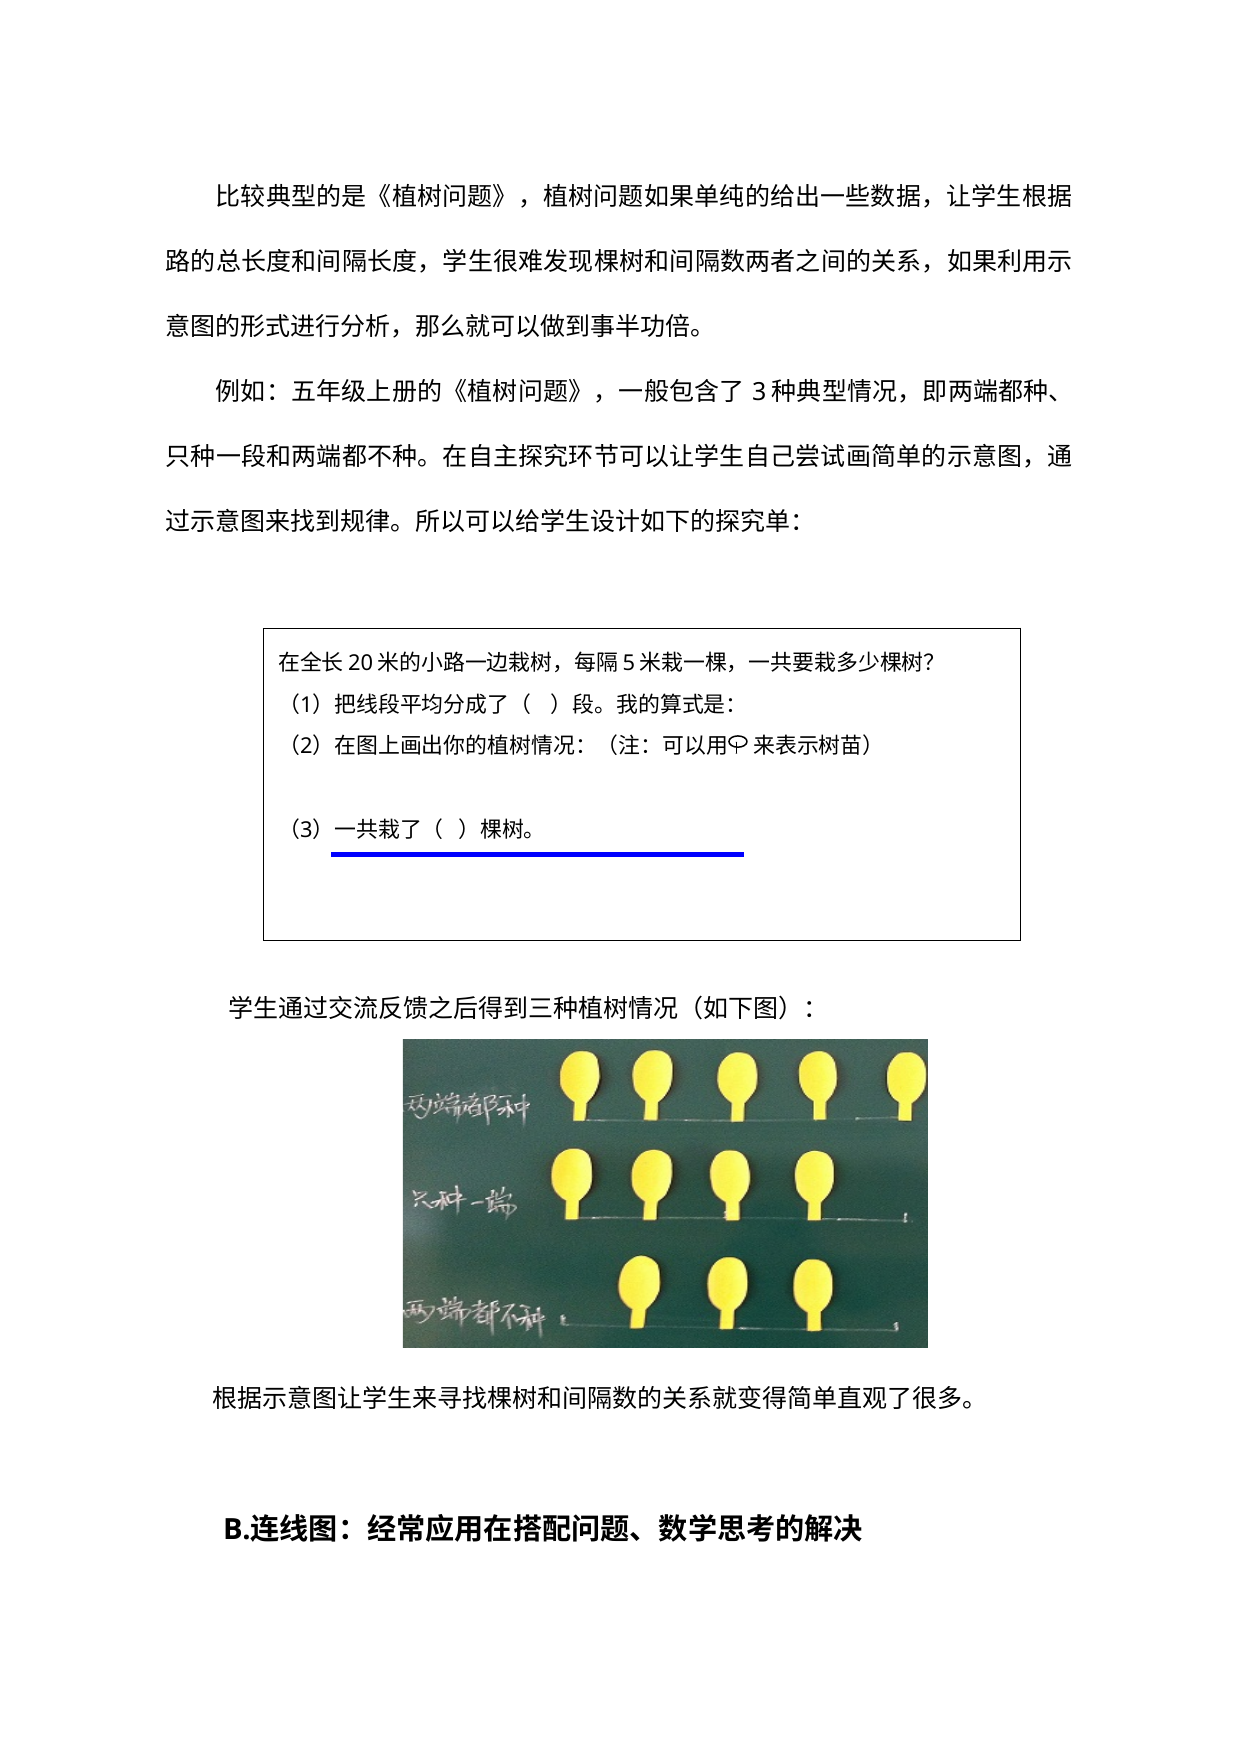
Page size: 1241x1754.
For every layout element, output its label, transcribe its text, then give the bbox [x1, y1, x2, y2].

text 学生通过交流反馈之后得到三种植树情况（如下图）： [165, 974, 1075, 1039]
text 比较典型的是《植树问题》，植树问题如果单纯的给出一些数据，让学生根据路的总长度和间隔长度，学生很难发现棵树和间隔数两者之间的关系，如果利用示意图的形式进行分析，那么就可以做到事半功倍。 [165, 162, 1075, 357]
text 例如：五年级上册的《植树问题》，一般包含了3种典型情况，即两端都种、只种一段和两端都不种。在自主探究环节可以让学生自己尝试画简单的示意图，通过示意图来找到规律。所以可以给学生设计如下的探究单： [165, 357, 1075, 552]
text 根据示意图让学生来寻找棵树和间隔数的关系就变得简单直观了很多。 [165, 1364, 1075, 1429]
picture [402, 1039, 928, 1348]
text B.连线图：经常应用在搭配问题、数学思考的解决 [165, 1494, 1075, 1559]
